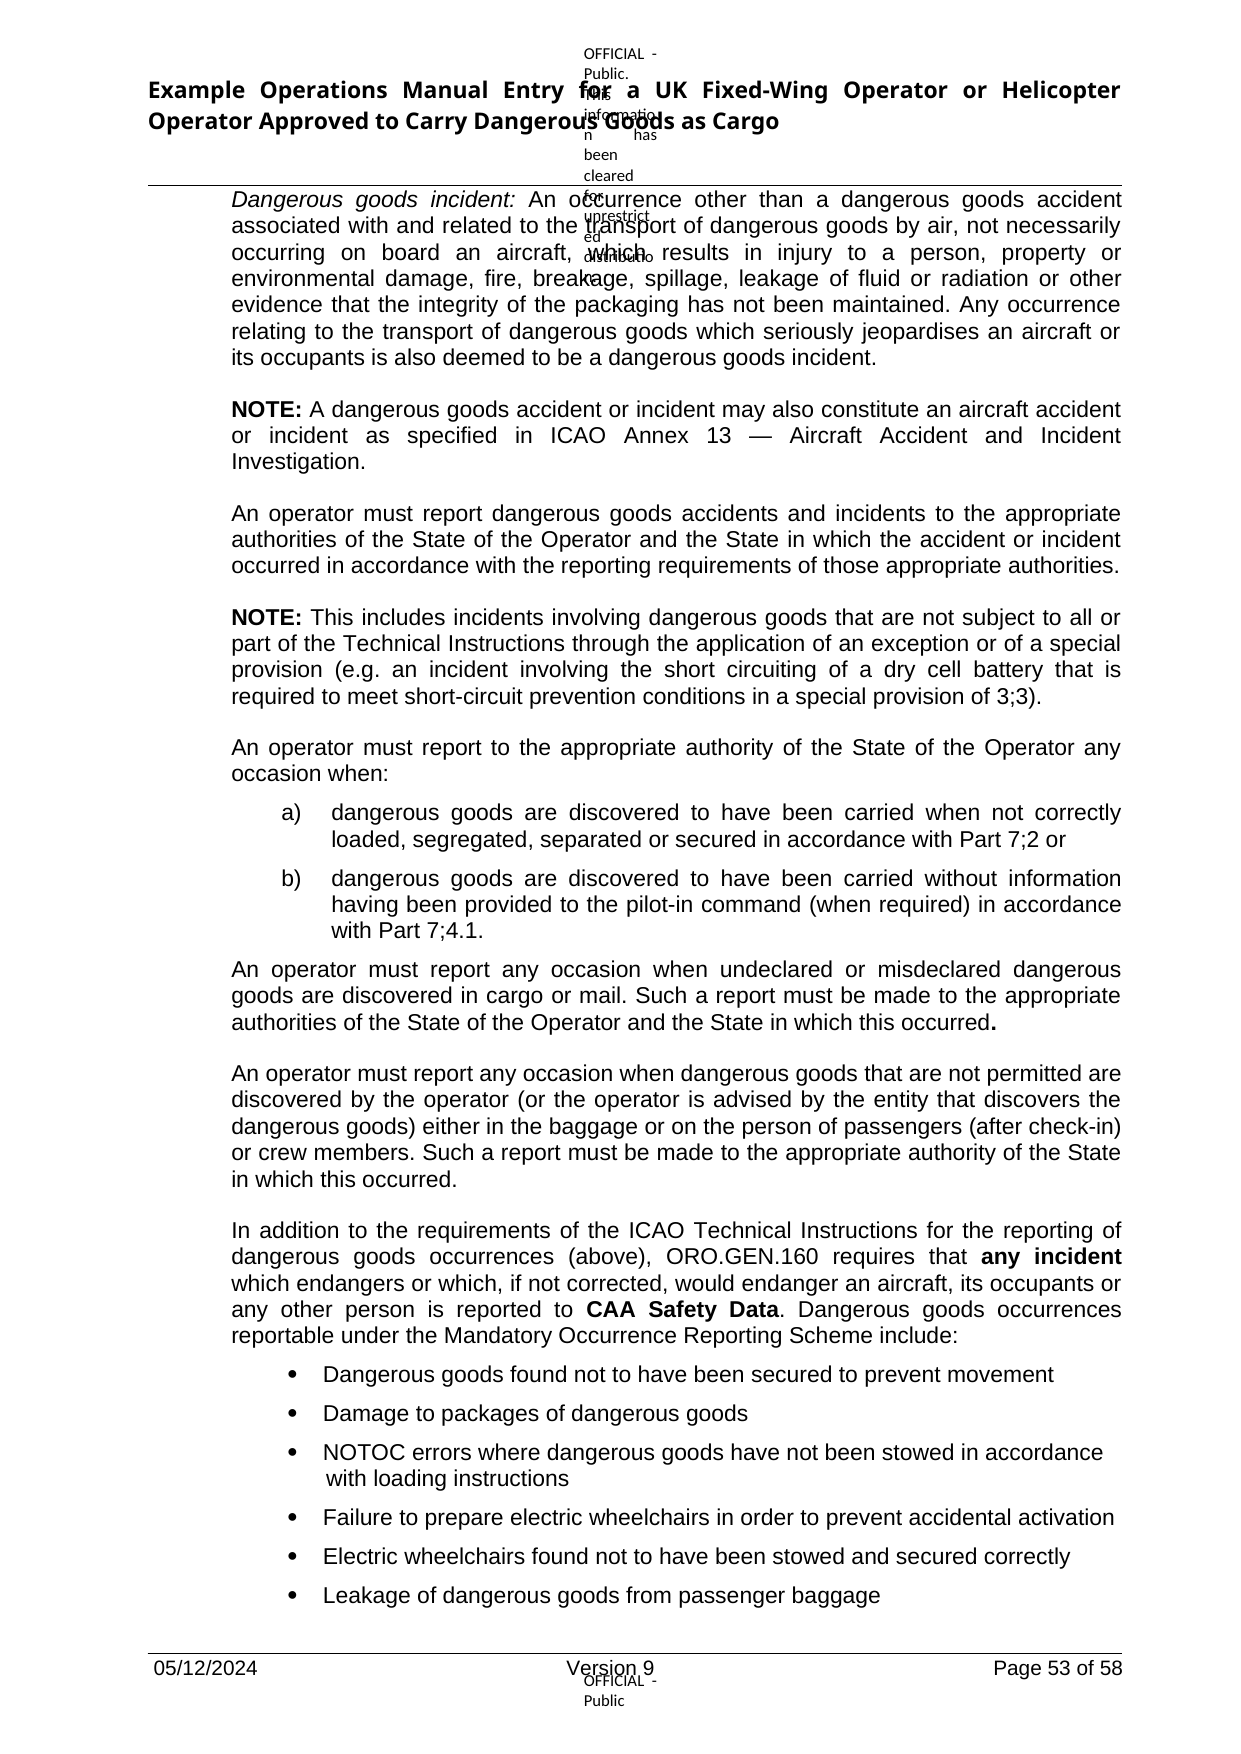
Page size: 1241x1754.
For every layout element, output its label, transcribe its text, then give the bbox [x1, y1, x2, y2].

text An operator must report any occasion when dangerous goods that are not permitted are discovered by the operator (or the operator is advised by the entity that discovers the dangerous goods) either in the baggage or on the person of passengers (after check-in) or crew members. Such a report must be made to the appropriate authority of the State in which this occurred. [231, 1060, 1122, 1192]
list Damage to packages of dangerous goods [286, 1400, 1122, 1426]
text with loading instructions [294, 1465, 1122, 1492]
text NOTE: This includes incidents involving dangerous goods that are not subject to all or part of the Technical Instructions through the application of an exception or of a special provision (e.g. an incident involving the short circuiting of a dry cell battery that is required to meet short-circuit prevention conditions in a special provision of 3;3). [231, 604, 1122, 709]
text An operator must report dangerous goods accidents and incidents to the appropriate authorities of the State of the Operator and the State in which the accident or incident occurred in accordance with the reporting requirements of those appropriate authorities. [231, 499, 1122, 579]
list Dangerous goods found not to have been secured to prevent movement [286, 1361, 1122, 1387]
text In addition to the requirements of the ICAO Technical Instructions for the reporting of dangerous goods occurrences (above), ORO.GEN.160 requires that any incident which endangers or which, if not corrected, would endanger an aircraft, its occupants or any other person is reported to CAA Safety Data. Dangerous goods occurrences reportable under the Mandatory Occurrence Reporting Scheme include: [231, 1217, 1122, 1349]
text Dangerous goods incident: An occurrence other than a dangerous goods accident associated with and related to the transport of dangerous goods by air, not necessarily occurring on board an aircraft, which results in injury to a person, property or environmental damage, fire, breakage, spillage, leakage of fluid or radiation or other evidence that the integrity of the packaging has not been maintained. Any occurrence relating to the transport of dangerous goods which seriously jeopardises an aircraft or its occupants is also deemed to be a dangerous goods incident. [231, 186, 1122, 371]
text b) dangerous goods are discovered to have been carried without information having been provided to the pilot-in command (when required) in accordance with Part 7;4.1. [281, 864, 1122, 943]
list Failure to prepare electric wheelchairs in order to prevent accidental activation [286, 1504, 1122, 1530]
text NOTE: A dangerous goods accident or incident may also constitute an aircraft accident or incident as specified in ICAO Annex 13 — Aircraft Accident and Incident Investigation. [231, 396, 1122, 474]
text An operator must report any occasion when undeclared or misdeclared dangerous goods are discovered in cargo or mail. Such a report must be made to the appropriate authorities of the State of the Operator and the State in which this occurred. [231, 956, 1122, 1035]
text a) dangerous goods are discovered to have been carried when not correctly loaded, segregated, separated or secured in accordance with Part 7;2 or [281, 799, 1122, 852]
list Electric wheelchairs found not to have been stowed and secured correctly [286, 1543, 1122, 1569]
list Leakage of dangerous goods from passenger baggage [286, 1582, 1122, 1608]
text An operator must report to the appropriate authority of the State of the Operator any occasion when: [231, 734, 1122, 787]
list NOTOC errors where dangerous goods have not been stowed in accordance [286, 1439, 1122, 1465]
